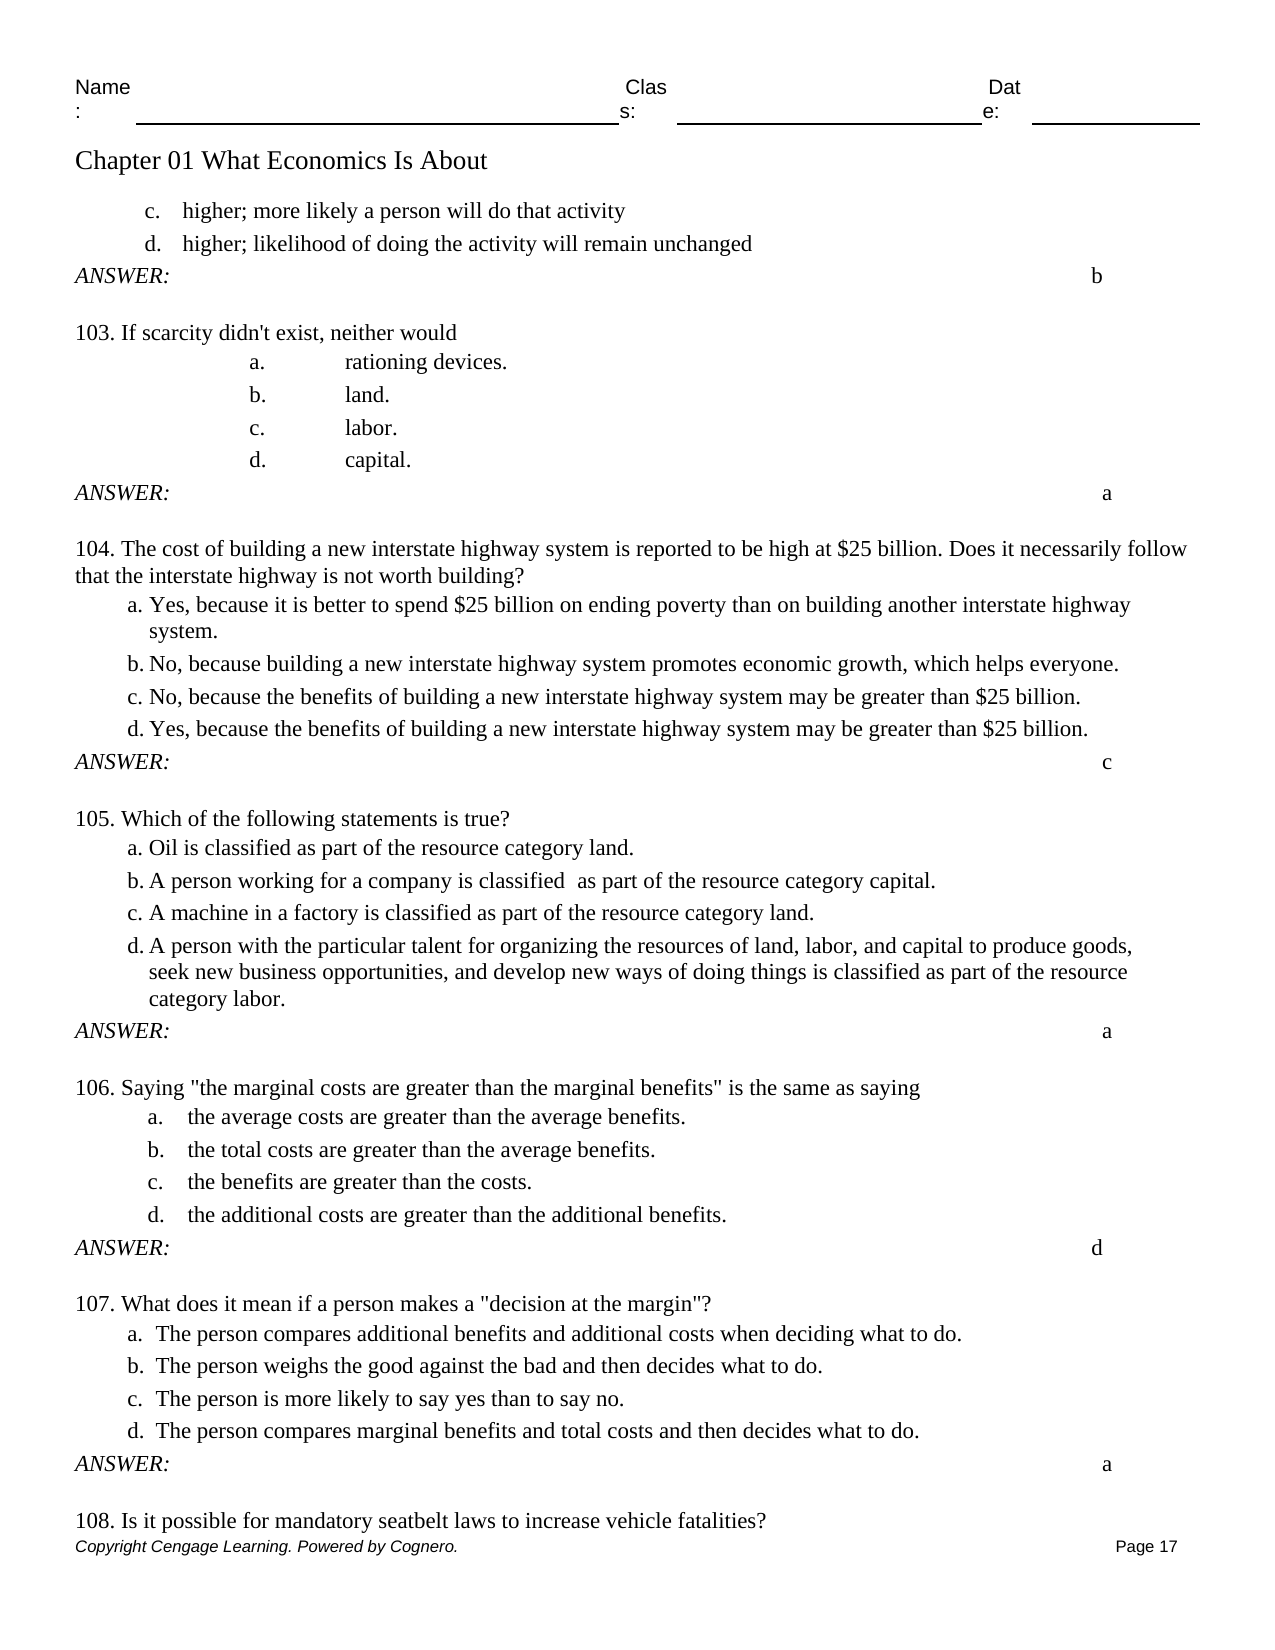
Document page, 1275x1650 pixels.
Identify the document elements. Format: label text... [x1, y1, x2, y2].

table_header 106. Saying "the marginal costs are greater than the marginal benefits" is the same as saying [75, 1074, 1200, 1263]
table_header 107. What does it mean if a person makes a "decision at the margin"? [75, 1290, 1200, 1480]
table_header 104. The cost of building a new interstate highway system is reported to be high at $25 billion. Does it necessarily follow that the interstate highway is not worth building? [75, 535, 1200, 778]
table_header 103. If scarcity didn't exist, neither would [75, 319, 1200, 508]
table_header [75, 194, 1200, 292]
table_header 105. Which of the following statements is true? [75, 805, 1200, 1047]
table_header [75, 1507, 1200, 1533]
